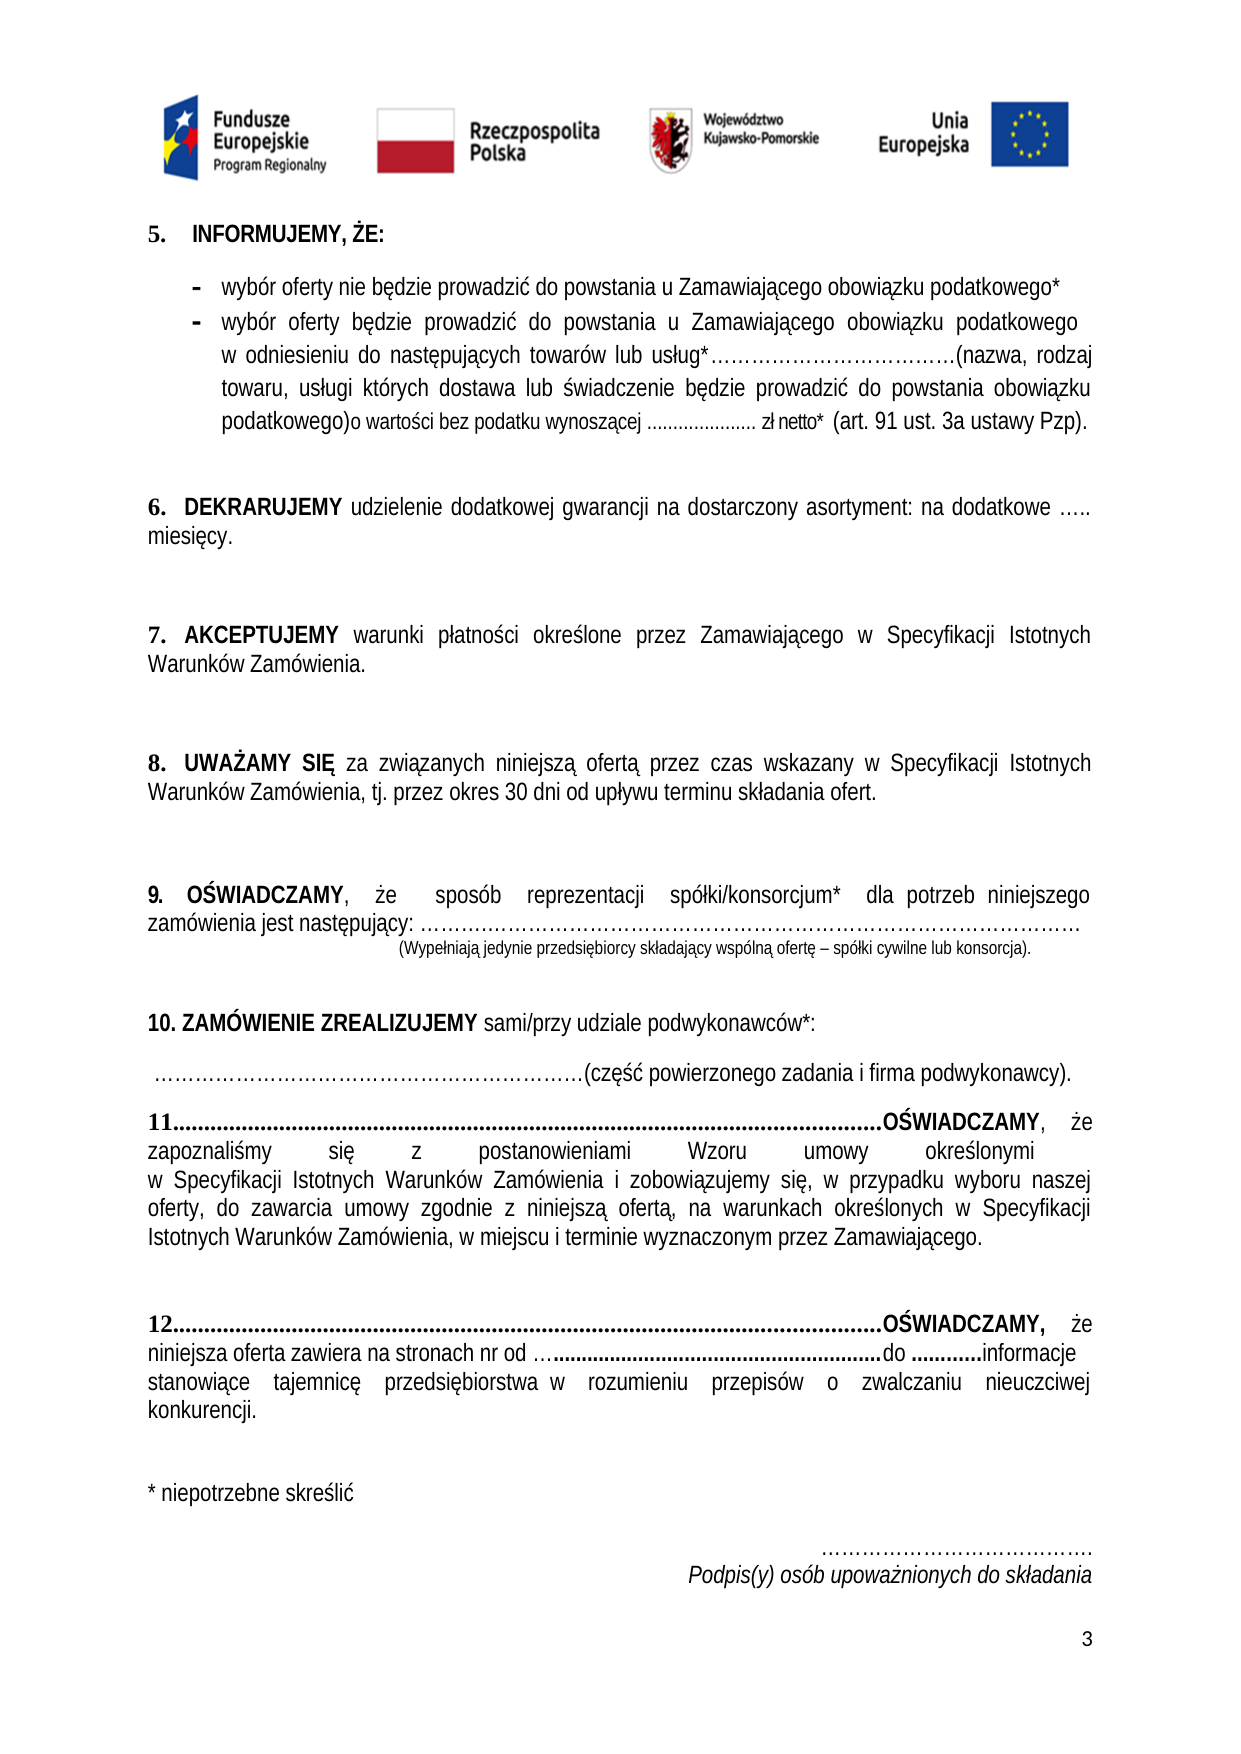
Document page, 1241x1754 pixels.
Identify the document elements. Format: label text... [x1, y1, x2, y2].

list DEKRARUJEMY udzielenie dodatkowej gwarancji na dostarczony asortyment: na dodatkowe ….. miesięcy. [148, 492, 1093, 549]
list UWAŻAMY SIĘ za związanych niniejszą ofertą przez czas wskazany w Specyfikacji Istotnych Warunków Zamówienia, tj. przez okres 30 dni od upływu terminu składania ofert. [148, 748, 1093, 805]
list INFORMUJEMY, ŻE: [148, 201, 1093, 253]
text 9. OŚWIADCZAMY, że sposób reprezentacji spółki/konsorcjum* dla potrzeb niniejszego zamówienia jest następujący: ……….…………………………………………………………………………… [148, 880, 1093, 937]
text Podpis(y) osób upoważnionych do składania [148, 1560, 1093, 1589]
list wybór oferty będzie prowadzić do powstania u Zamawiającego obowiązku podatkowego w odniesieniu do następujących towarów lub usług*………………………………(nazwa, rodzaj towaru, usługi których dostawa lub świadczenie będzie prowadzić do powstania obowiązku podatkowego)o wartości bez podatku wynoszącej ..................... zł netto* (art. 91 ust. 3a ustawy Pzp). [192, 307, 1093, 434]
list AKCEPTUJEMY warunki płatności określone przez Zamawiającego w Specyfikacji Istotnych Warunków Zamówienia. [148, 620, 1093, 677]
text ………………………………………………………(część powierzonego zadania i firma podwykonawcy). [148, 1058, 1093, 1086]
picture [147, 73, 1093, 201]
list OŚWIADCZAMY, że niniejsza oferta zawiera na stronach nr od … do informacje stanowiące tajemnicę przedsiębiorstwa w rozumieniu przepisów o zwalczaniu nieuczciwej konkurencji. [148, 1309, 1093, 1424]
list wybór oferty nie będzie prowadzić do powstania u Zamawiającego obowiązku podatkowego* [192, 254, 1093, 306]
text * niepotrzebne skreślić [148, 1478, 1093, 1507]
list OŚWIADCZAMY, że zapoznaliśmy się z postanowieniami Wzoru umowy określonymi w Specyfikacji Istotnych Warunków Zamówienia i zobowiązujemy się, w przypadku wyboru naszej oferty, do zawarcia umowy zgodnie z niniejszą ofertą, na warunkach określonych w Specyfikacji Istotnych Warunków Zamówienia, w miejscu i terminie wyznaczonym przez Zamawiającego. [148, 1107, 1093, 1251]
text …………………………………. [148, 1532, 1093, 1560]
text 10. ZAMÓWIENIE ZREALIZUJEMY sami/przy udziale podwykonawców*: [148, 1008, 1093, 1037]
text (Wypełniają jedynie przedsiębiorcy składający wspólną ofertę – spółki cywilne lub konsorcja). [148, 937, 1093, 959]
